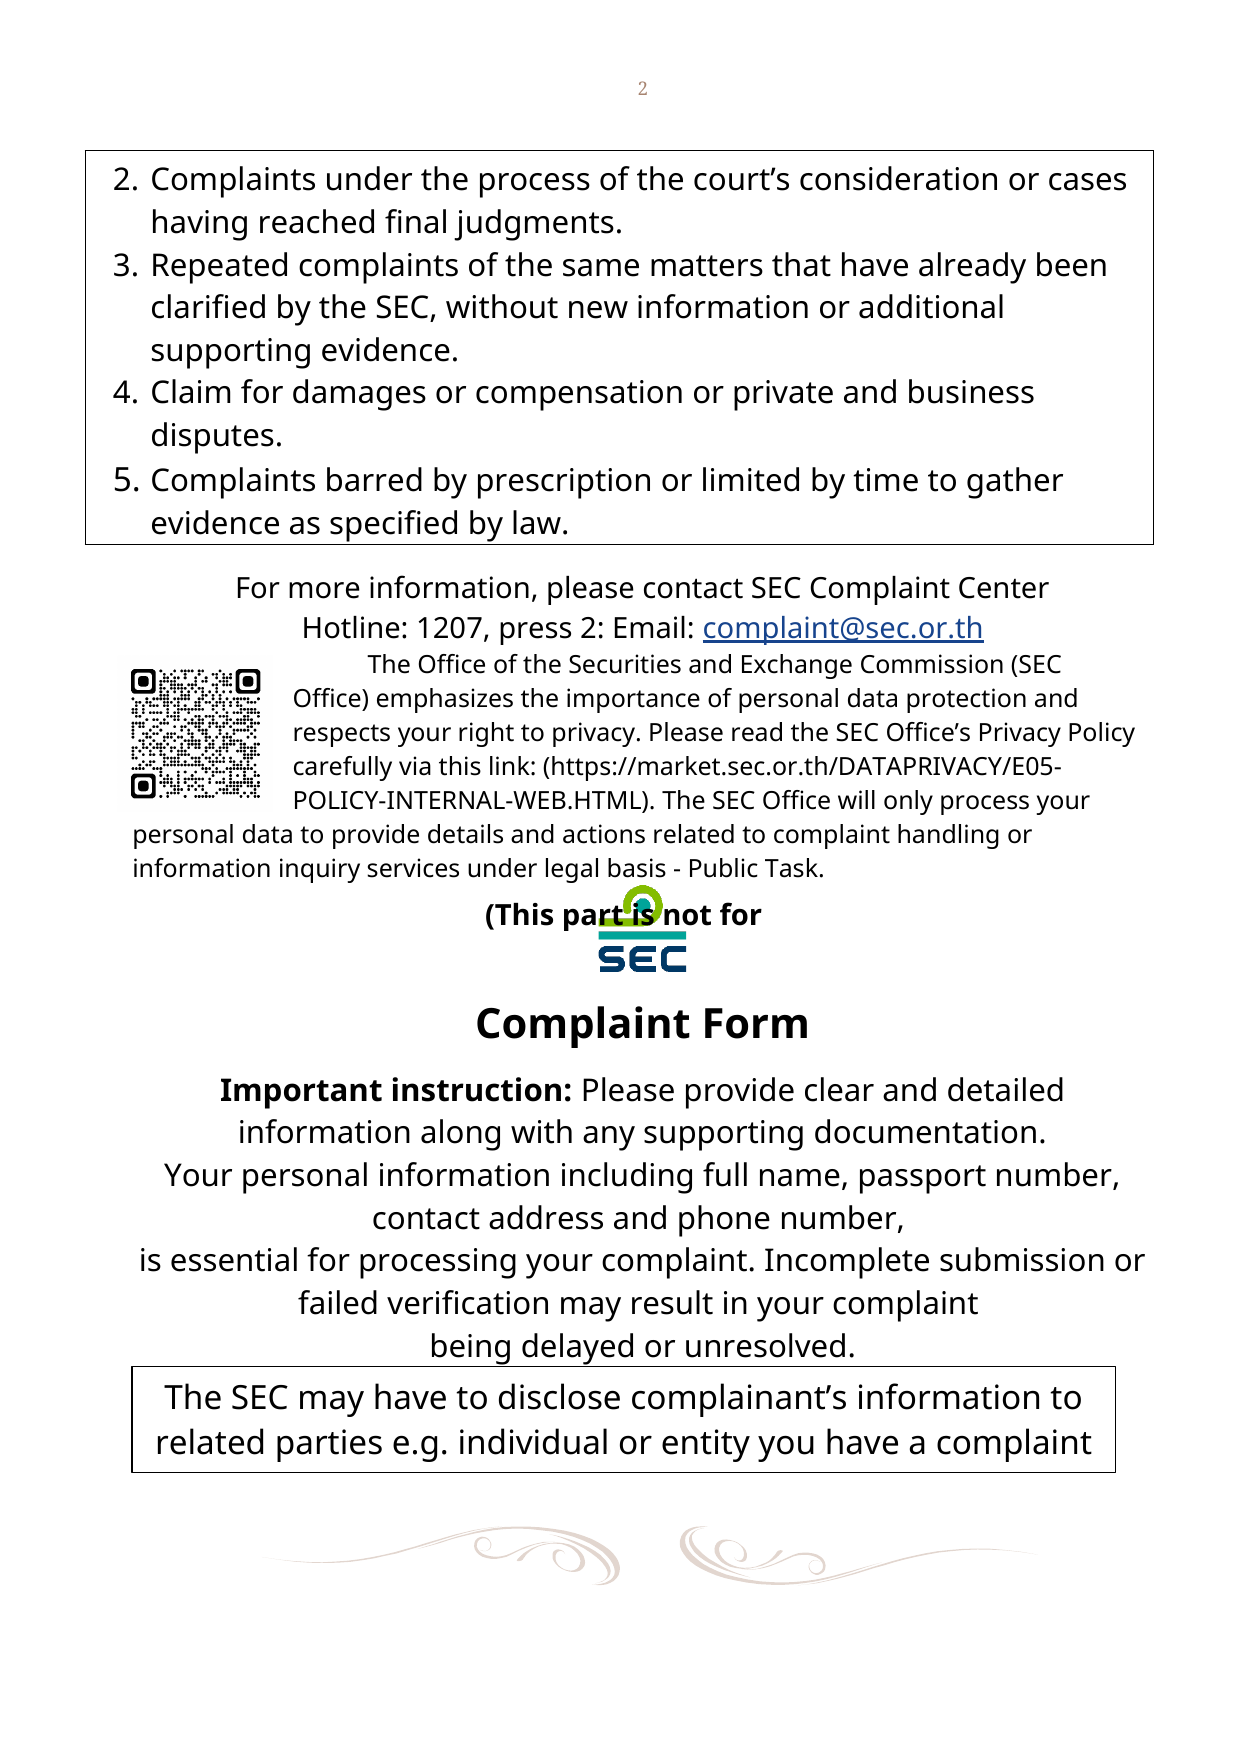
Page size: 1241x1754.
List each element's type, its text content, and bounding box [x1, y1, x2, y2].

text Important instruction: Please provide clear and detailed information along with any supporting documentation. Your personal information including full name, passport number, contact address and phone number, is essential for processing your complaint. Incomplete submission or failed verification may result in your complaint being delayed or unresolved. [132, 1068, 1153, 1366]
picture [598, 885, 687, 972]
text For more information, please contact SEC Complaint Center [132, 567, 1153, 607]
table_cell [86, 151, 1153, 543]
text The Office of the Securities and Exchange Commission (SEC Office) emphasizes the importance of personal data protection and respects your right to privacy. Please read the SEC Office’s Privacy Policy carefully via this link: (https://market.sec.or.th/DATAPRIVACY/E05-POLICY-INTERNAL-WEB.HTML). The SEC Office will only process your personal data to provide details and actions related to complaint handling or information inquiry services under legal basis - Public Task. [132, 647, 1144, 885]
text Complaint Form [132, 994, 1153, 1051]
text Hotline: 1207, press 2: Email: complaint@sec.or.th [132, 607, 1153, 647]
picture [117, 655, 274, 812]
